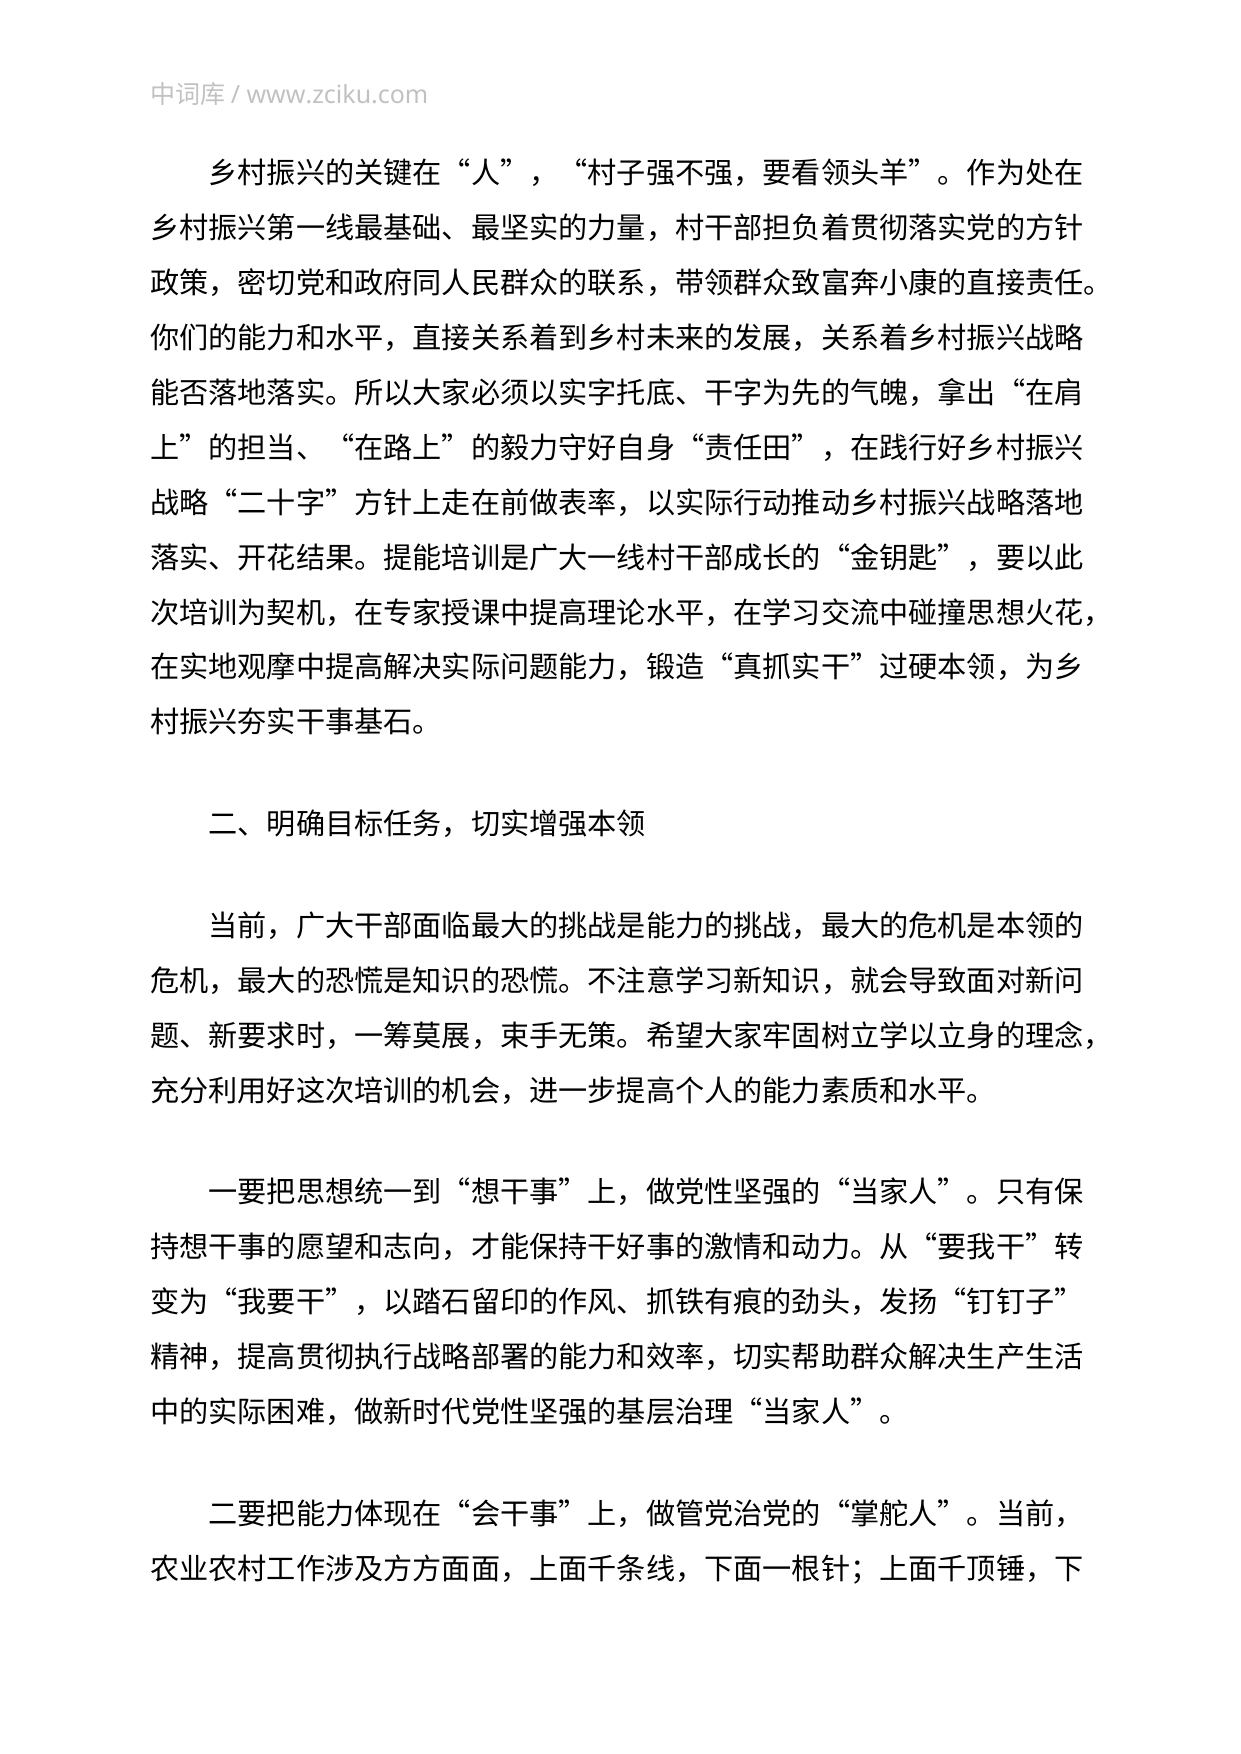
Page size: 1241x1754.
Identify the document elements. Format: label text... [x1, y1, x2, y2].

text 当前，广大干部面临最大的挑战是能力的挑战，最大的危机是本领的危机，最大的恐慌是知识的恐慌。不注意学习新知识，就会导致面对新问题、新要求时，一筹莫展，束手无策。希望大家牢固树立学以立身的理念，充分利用好这次培训的机会，进一步提高个人的能力素质和水平。 [150, 902, 1090, 1109]
text 一要把思想统一到“想干事”上，做党性坚强的“当家人”。只有保持想干事的愿望和志向，才能保持干好事的激情和动力。从“要我干”转变为“我要干”，以踏石留印的作风、抓铁有痕的劲头，发扬“钉钉子”精神，提高贯彻执行战略部署的能力和效率，切实帮助群众解决生产生活中的实际困难，做新时代党性坚强的基层治理“当家人”。 [150, 1169, 1090, 1431]
text 二、明确目标任务，切实增强本领 [150, 801, 1090, 843]
text 乡村振兴的关键在“人”，“村子强不强，要看领头羊”。作为处在乡村振兴第一线最基础、最坚实的力量，村干部担负着贯彻落实党的方针政策，密切党和政府同人民群众的联系，带领群众致富奔小康的直接责任。你们的能力和水平，直接关系着到乡村未来的发展，关系着乡村振兴战略能否落地落实。所以大家必须以实字托底、干字为先的气魄，拿出“在肩上”的担当、“在路上”的毅力守好自身“责任田”，在践行好乡村振兴战略“二十字”方针上走在前做表率，以实际行动推动乡村振兴战略落地落实、开花结果。提能培训是广大一线村干部成长的“金钥匙”，要以此次培训为契机，在专家授课中提高理论水平，在学习交流中碰撞思想火花，在实地观摩中提高解决实际问题能力，锻造“真抓实干”过硬本领，为乡村振兴夯实干事基石。 [150, 150, 1090, 741]
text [150, 1490, 1090, 1587]
